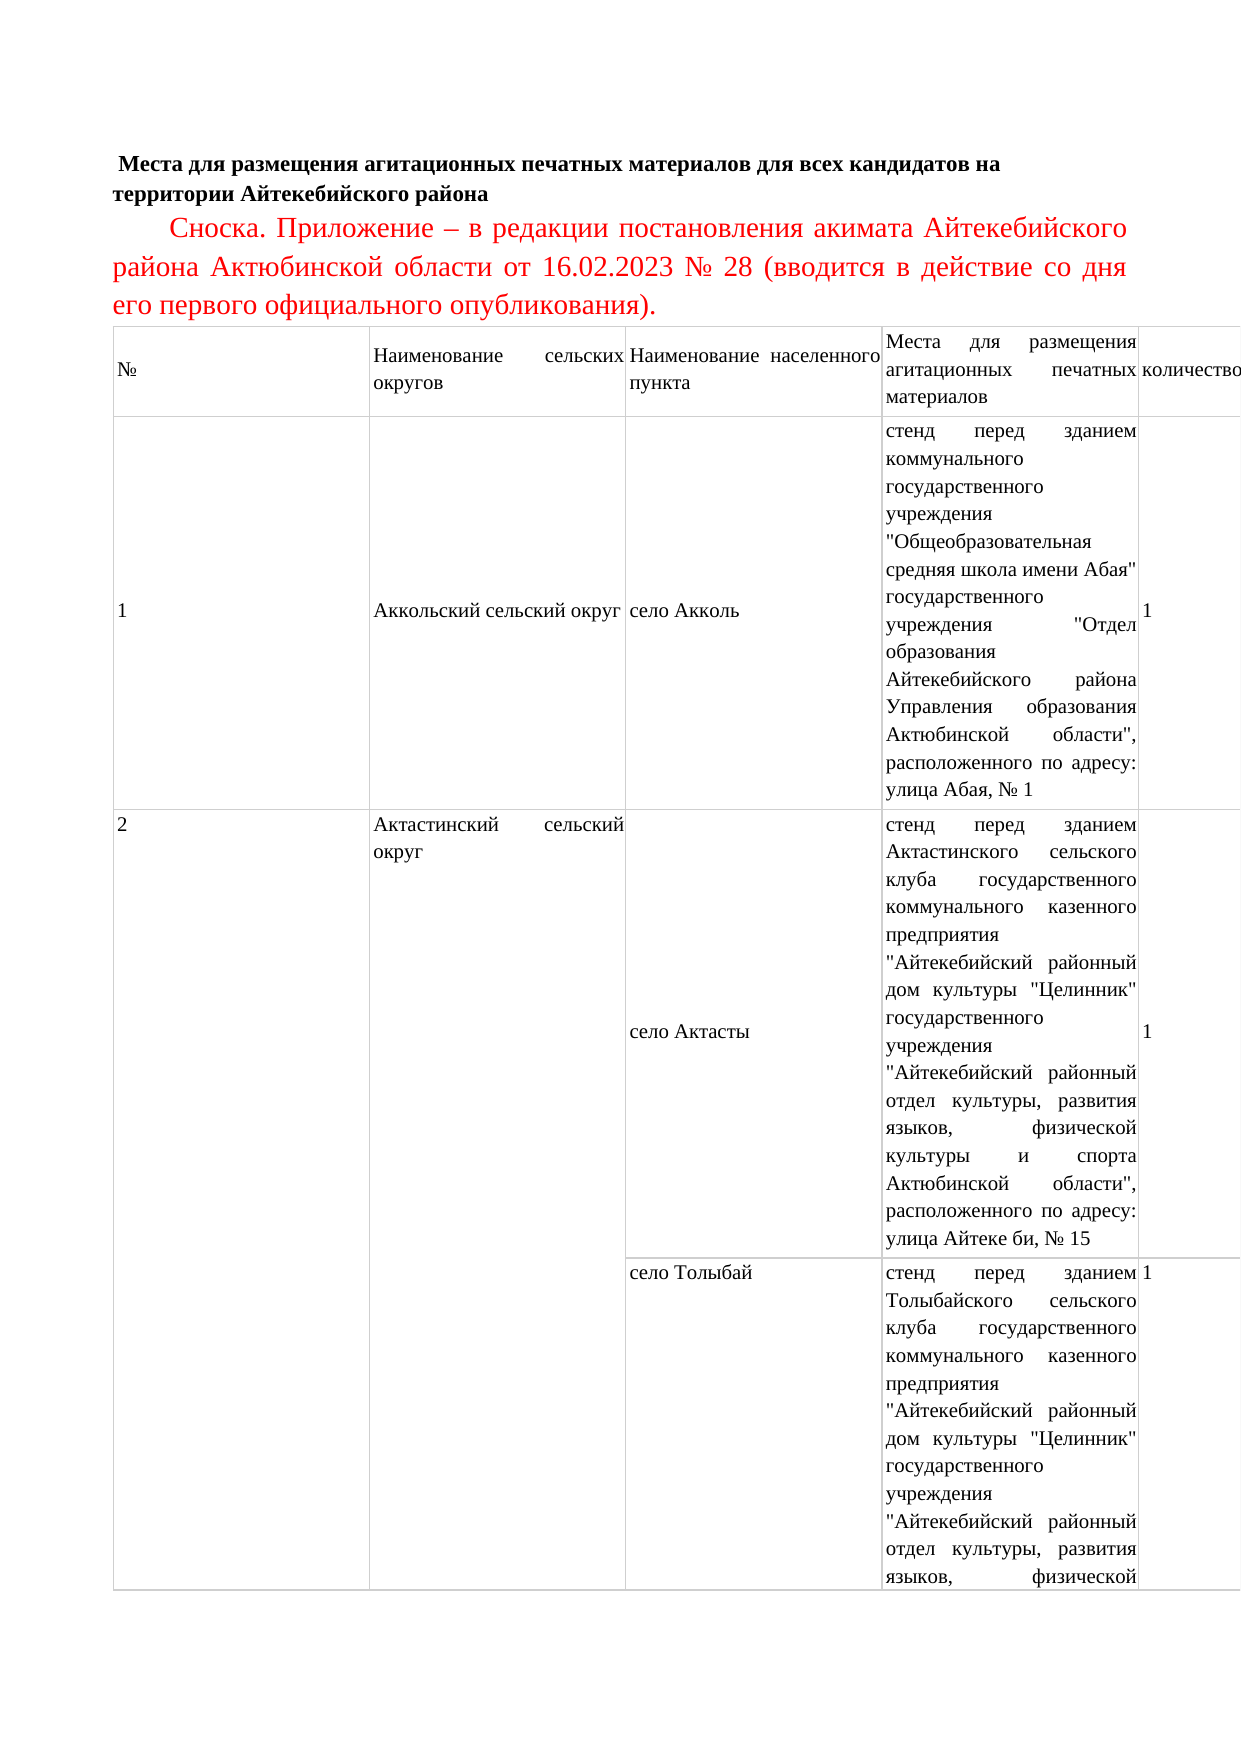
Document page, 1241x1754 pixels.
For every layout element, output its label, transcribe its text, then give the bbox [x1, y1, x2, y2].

table_header количество [1139, 327, 1240, 416]
table_header Наименование сельских округов [370, 327, 625, 416]
table_header Места для размещения агитационных печатных материалов [883, 327, 1138, 416]
table_cell 2 [114, 810, 369, 1589]
table_cell Актастинский сельский округ [370, 810, 625, 1589]
table_header Наименование населенного пункта [626, 327, 881, 416]
table_cell село Акколь [626, 417, 881, 809]
table_cell 1 [1139, 810, 1240, 1257]
table_cell 1 [1139, 417, 1240, 809]
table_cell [883, 1259, 1138, 1589]
table_cell Аккольский сельский округ [370, 417, 625, 809]
table_cell 1 [1139, 1259, 1240, 1589]
table_cell стенд перед зданием Актастинского сельского клуба государственного коммунального казенного предприятия "Айтекебийский районный дом культуры "Целинник" государственного учреждения "Айтекебийский районный отдел культуры, развития языков, физической культуры и спорта Актюбинской области", расположенного по адресу: улица Айтеке би, № 15 [883, 810, 1138, 1257]
text Сноска. Приложение – в редакции постановления акимата Айтекебийского района Актюбинской области от 16.02.2023 № 28 (вводится в действие со дня его первого официального опубликования). [112, 210, 1128, 321]
table_cell село Толыбай [626, 1259, 881, 1589]
table_cell село Актасты [626, 810, 881, 1257]
table_header № [114, 327, 369, 416]
text Места для размещения агитационных печатных материалов для всех кандидатов на территории Айтекебийского района [112, 150, 1128, 207]
table_cell стенд перед зданием коммунального государственного учреждения "Общеобразовательная средняя школа имени Абая" государственного учреждения "Отдел образования Айтекебийского района Управления образования Актюбинской области", расположенного по адресу: улица Абая, № 1 [883, 417, 1138, 809]
table_cell 1 [114, 417, 369, 809]
